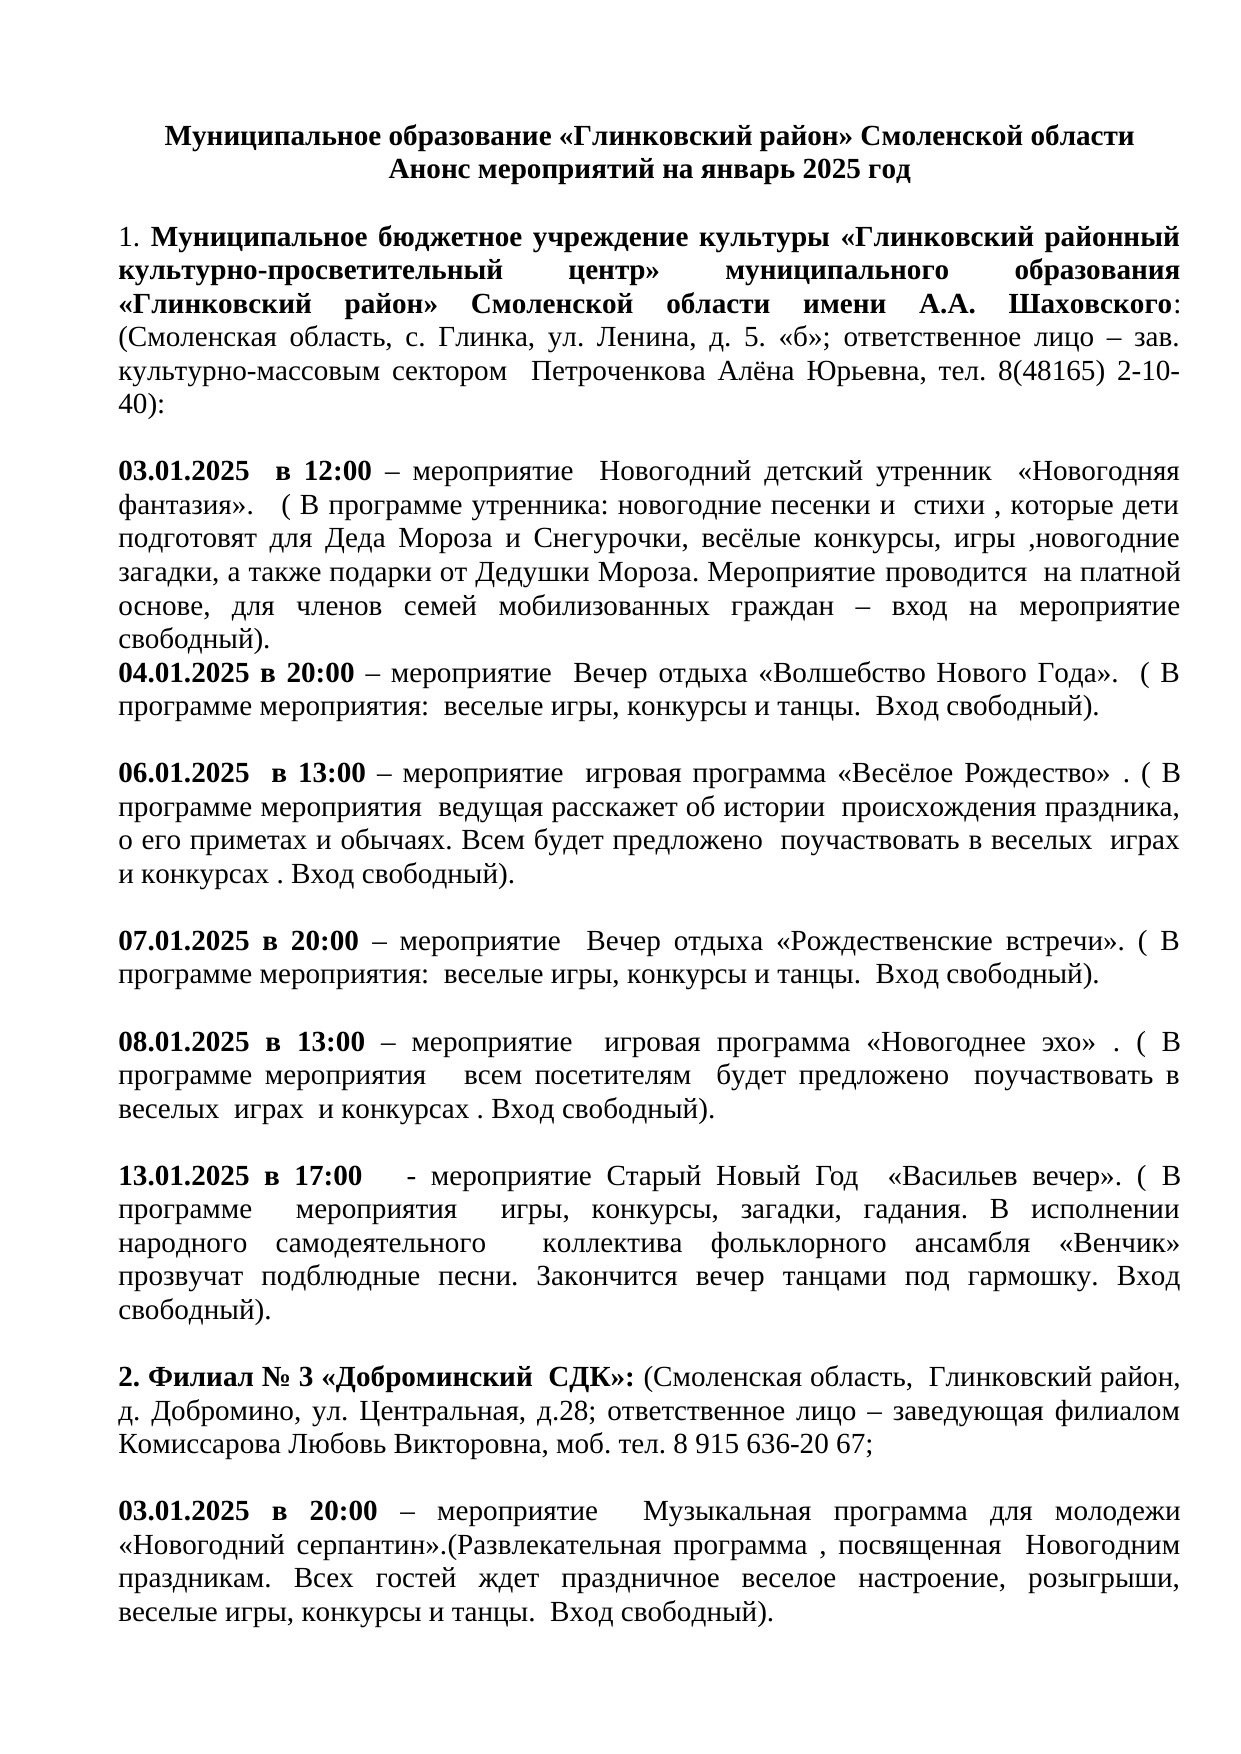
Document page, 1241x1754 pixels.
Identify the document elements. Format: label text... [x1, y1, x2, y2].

text 04.01.2025 в 20:00 – мероприятие Вечер отдыха «Волшебство Нового Года». ( В программе мероприятия: веселые игры, конкурсы и танцы. Вход свободный). [118, 655, 1181, 722]
text 07.01.2025 в 20:00 – мероприятие Вечер отдыха «Рождественские встречи». ( В программе мероприятия: веселые игры, конкурсы и танцы. Вход свободный). [118, 923, 1181, 990]
text 13.01.2025 в 17:00 - мероприятие Старый Новый Год «Васильев вечер». ( В программе мероприятия игры, конкурсы, загадки, гадания. В исполнении народного самодеятельного коллектива фольклорного ансамбля «Венчик» прозвучат подблюдные песни. Закончится вечер танцами под гармошку. Вход свободный). [118, 1158, 1181, 1326]
text 1. Муниципальное бюджетное учреждение культуры «Глинковский районный культурно-просветительный центр» муниципального образования «Глинковский район» Смоленской области имени А.А. Шаховского: (Смоленская область, с. Глинка, ул. Ленина, д. 5. «б»; ответственное лицо – зав. культурно-массовым сектором Петроченкова Алёна Юрьевна, тел. 8(48165) 2-10-40): [118, 219, 1181, 420]
text 08.01.2025 в 13:00 – мероприятие игровая программа «Новогоднее эхо» . ( В программе мероприятия всем посетителям будет предложено поучаствовать в веселых играх и конкурсах . Вход свободный). [118, 1024, 1181, 1124]
text 03.01.2025 в 12:00 – мероприятие Новогодний детский утренник «Новогодняя фантазия». ( В программе утренника: новогодние песенки и стихи , которые дети подготовят для Деда Мороза и Снегурочки, весёлые конкурсы, игры ,новогодние загадки, а также подарки от Дедушки Мороза. Мероприятие проводится на платной основе, для членов семей мобилизованных граждан – вход на мероприятие свободный). [118, 453, 1181, 655]
text 2. Филиал № 3 «Доброминский СДК»: (Смоленская область, Глинковский район, д. Добромино, ул. Центральная, д.28; ответственное лицо – заведующая филиалом Комиссарова Любовь Викторовна, моб. тел. 8 915 636-20 67; [118, 1359, 1181, 1460]
text 06.01.2025 в 13:00 – мероприятие игровая программа «Весёлое Рождество» . ( В программе мероприятия ведущая расскажет об истории происхождения праздника, о его приметах и обычаях. Всем будет предложено поучаствовать в веселых играх и конкурсах . Вход свободный). [118, 755, 1181, 889]
text Анонс мероприятий на январь 2025 год [118, 152, 1181, 185]
text 03.01.2025 в 20:00 – мероприятие Музыкальная программа для молодежи «Новогодний серпантин».(Развлекательная программа , посвященная Новогодним праздникам. Всех гостей ждет праздничное веселое настроение, розыгрыши, веселые игры, конкурсы и танцы. Вход свободный). [118, 1493, 1181, 1627]
text Муниципальное образование «Глинковский район» Смоленской области [118, 118, 1181, 152]
